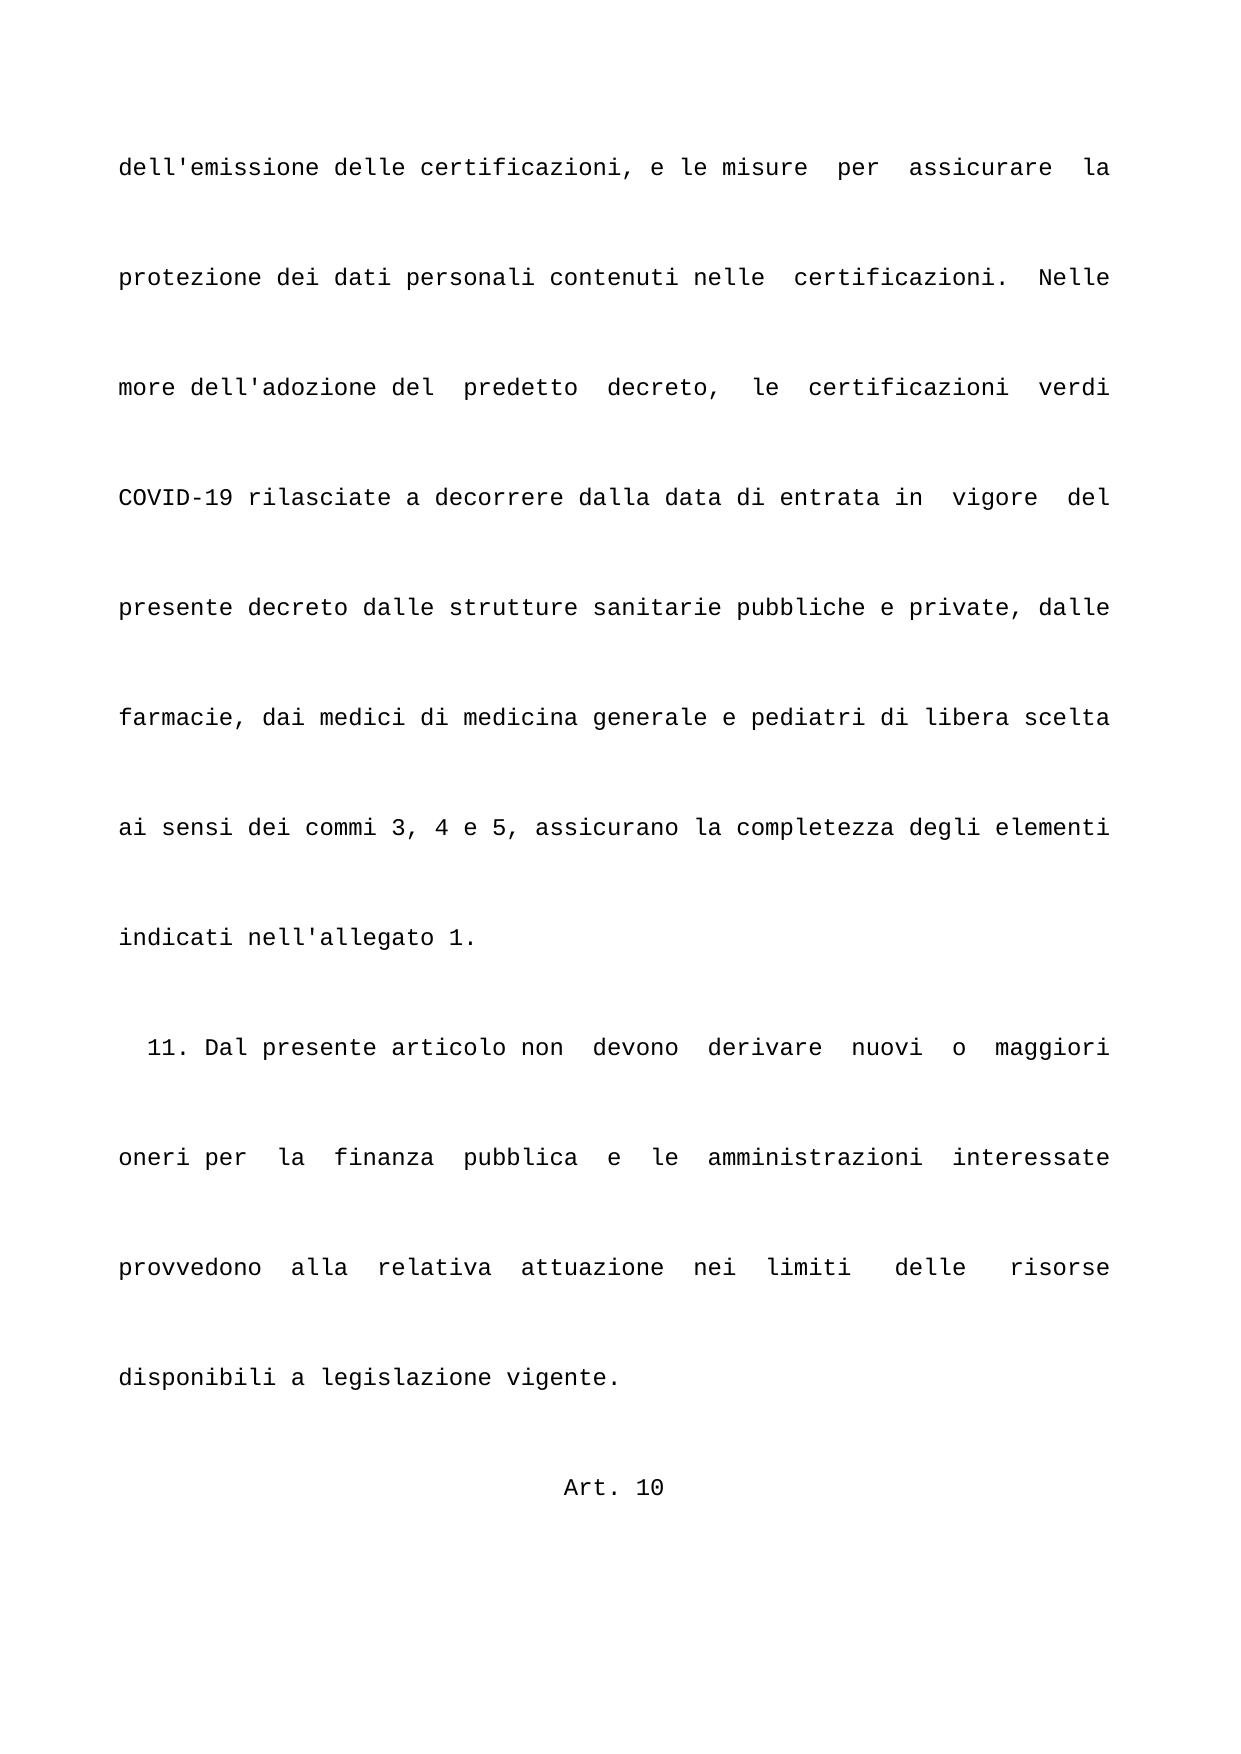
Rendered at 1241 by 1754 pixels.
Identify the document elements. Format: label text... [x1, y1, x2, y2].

text presente decreto dalle strutture sanitarie pubbliche e private, dalle [118, 588, 1122, 623]
text Art. 10 [118, 1468, 1122, 1503]
text dell'emissione delle certificazioni, e le misure per assicurare la [118, 148, 1122, 183]
text protezione dei dati personali contenuti nelle certificazioni. Nelle [118, 258, 1122, 293]
text provvedono alla relativa attuazione nei limiti delle risorse [118, 1248, 1122, 1283]
text disponibili a legislazione vigente. [118, 1358, 1122, 1393]
text ai sensi dei commi 3, 4 e 5, assicurano la completezza degli elementi [118, 808, 1122, 843]
text oneri per la finanza pubblica e le amministrazioni interessate [118, 1138, 1122, 1173]
text COVID-19 rilasciate a decorrere dalla data di entrata in vigore del [118, 478, 1122, 513]
text more dell'adozione del predetto decreto, le certificazioni verdi [118, 368, 1122, 403]
text farmacie, dai medici di medicina generale e pediatri di libera scelta [118, 698, 1122, 733]
text indicati nell'allegato 1. [118, 918, 1122, 953]
text 11. Dal presente articolo non devono derivare nuovi o maggiori [118, 1028, 1122, 1063]
